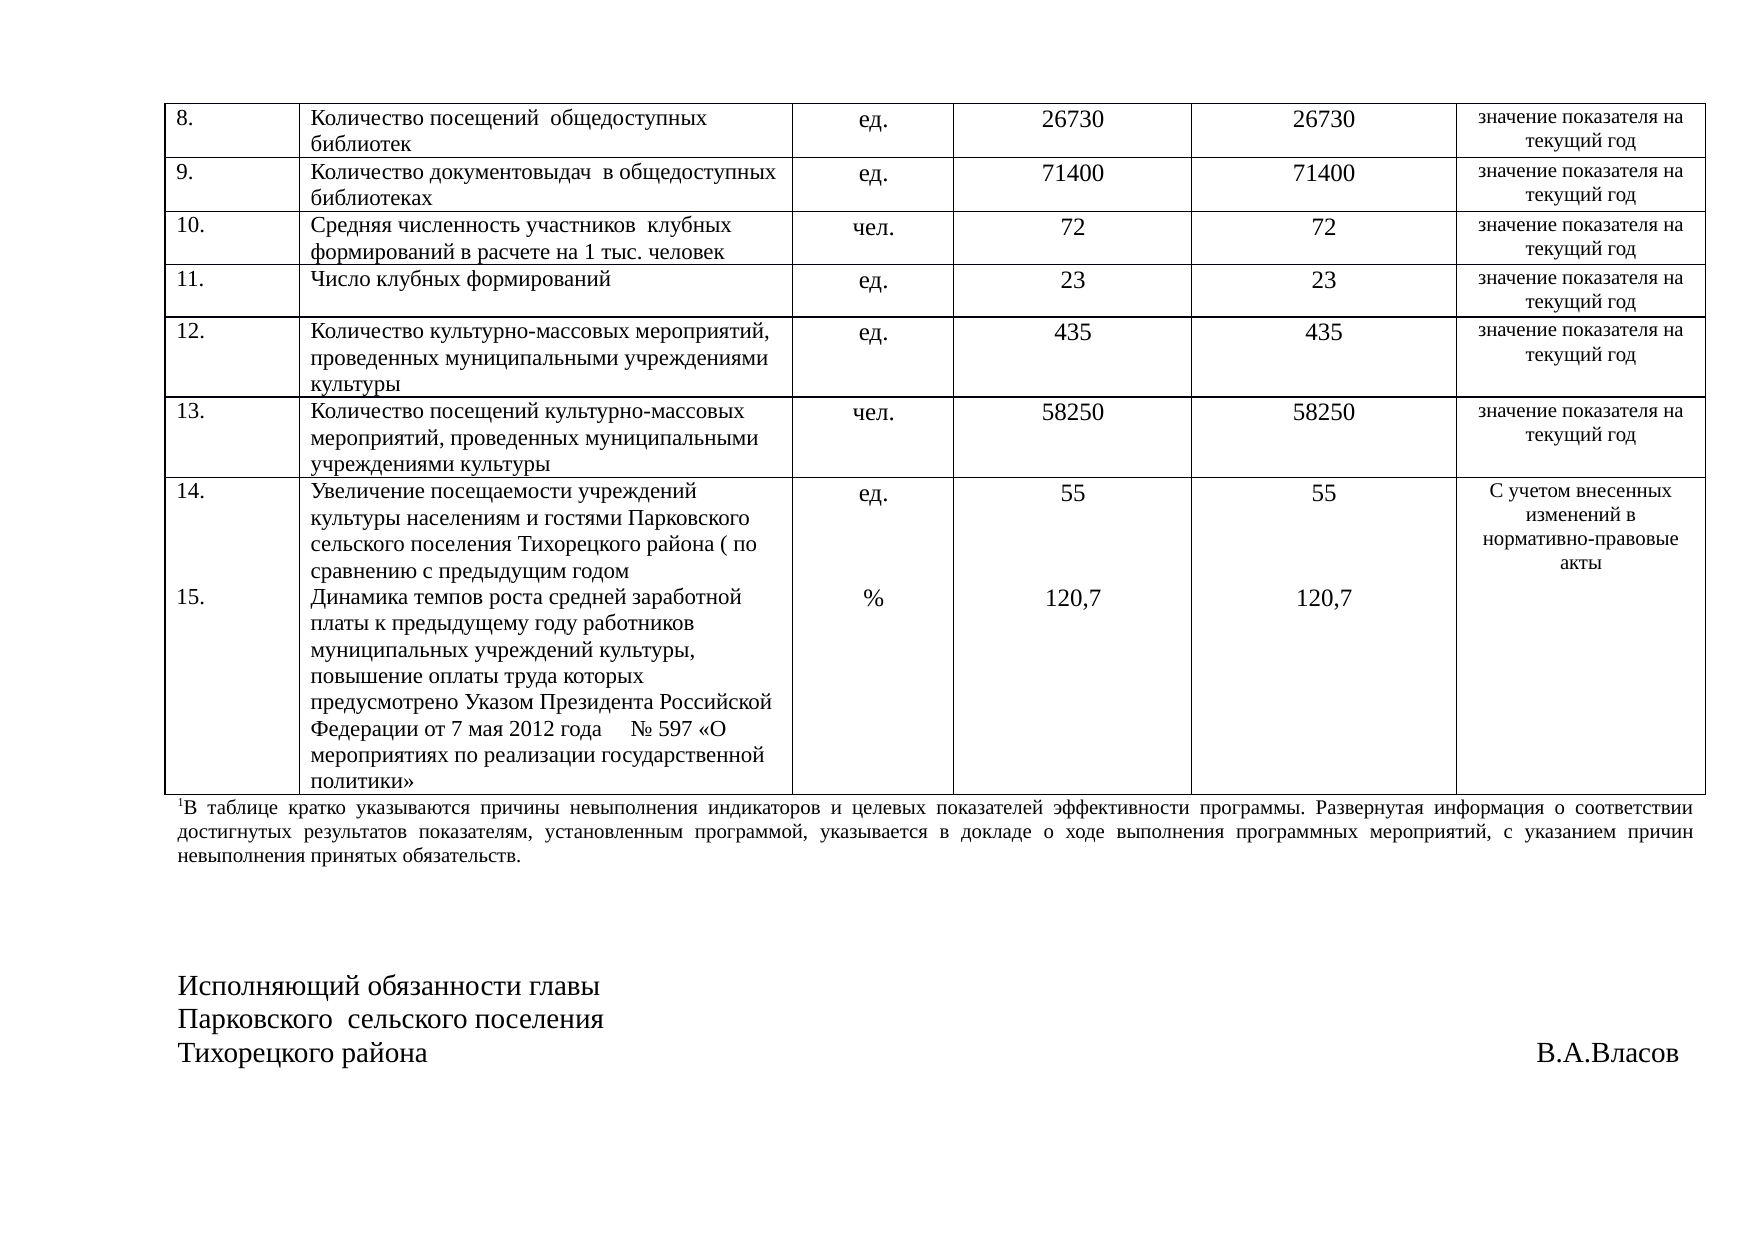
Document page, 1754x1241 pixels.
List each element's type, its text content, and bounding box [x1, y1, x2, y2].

table_cell ед. [793, 158, 953, 211]
table_cell 23 [1192, 265, 1456, 316]
table_cell 9. [166, 158, 299, 211]
table_cell 435 [954, 318, 1191, 396]
table_cell значение показателя на текущий год [1457, 398, 1705, 477]
table_cell Динамика темпов роста средней заработной платы к предыдущему году работников муниципальных учреждений культуры, повышение оплаты труда которых предусмотрено Указом Президента Российской Федерации от 7 мая 2012 года № 597 «О мероприятиях по реализации государственной политики» [300, 583, 792, 794]
table_cell 12. [166, 318, 299, 396]
table_cell 26730 [954, 104, 1191, 157]
table_cell 26730 [1192, 104, 1456, 157]
table_cell 13. [166, 398, 299, 477]
table_cell 58250 [1192, 398, 1456, 477]
table_cell 55 [954, 478, 1191, 583]
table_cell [1457, 104, 1705, 157]
table_cell 71400 [1192, 158, 1456, 211]
table_cell 120,7 [1192, 583, 1456, 794]
table_cell С учетом внесенных изменений в нормативно-правовые акты [1457, 478, 1705, 583]
table_cell 120,7 [954, 583, 1191, 794]
table_cell ед. [793, 104, 953, 157]
table_cell Количество культурно-массовых мероприятий, проведенных муниципальными учреждениями культуры [300, 318, 792, 396]
table_cell значение показателя на текущий год [1457, 265, 1705, 316]
table_cell ед. [793, 478, 953, 583]
table_cell 14. [166, 478, 299, 583]
table_cell 23 [954, 265, 1191, 316]
table_cell ед. [793, 265, 953, 316]
table_cell Число клубных формирований [300, 265, 792, 316]
table_cell Количество посещений культурно-массовых мероприятий, проведенных муниципальными учреждениями культуры [300, 398, 792, 477]
table_cell 72 [954, 212, 1191, 264]
table_cell Количество документовыдач в общедоступных библиотеках [300, 158, 792, 211]
table_cell значение показателя на текущий год [1457, 212, 1705, 264]
table_cell 10. [166, 212, 299, 264]
table_cell 15. [166, 583, 299, 794]
text 1В таблице кратко указываются причины невыполнения индикаторов и целевых показателей эффективности программы. Развернутая информация о соответствии достигнутых результатов показателям, установленным программой, указывается в докладе о ходе выполнения программных мероприятий, с указанием причин невыполнения принятых обязательств. [177, 795, 1695, 867]
table_cell 58250 [954, 398, 1191, 477]
table_cell 8. [166, 104, 299, 157]
table_cell 71400 [954, 158, 1191, 211]
table_cell 72 [1192, 212, 1456, 264]
table_cell чел. [793, 398, 953, 477]
table_cell 11. [166, 265, 299, 316]
text Исполняющий обязанности главы [177, 968, 1695, 1001]
table_cell чел. [793, 212, 953, 264]
table_cell Увеличение посещаемости учреждений культуры населениям и гостями Парковского сельского поселения Тихорецкого района ( по сравнению с предыдущим годом [300, 478, 792, 583]
table_cell Средняя численность участников клубных формирований в расчете на 1 тыс. человек [300, 212, 792, 264]
table_cell ед. [793, 318, 953, 396]
table_cell Количество посещений общедоступных библиотек [300, 104, 792, 157]
table_cell [1457, 583, 1705, 794]
table_cell 435 [1192, 318, 1456, 396]
table_cell значение показателя на текущий год [1457, 318, 1705, 396]
text Парковского сельского поселения [177, 1001, 1695, 1035]
table_cell значение показателя на текущий год [1457, 158, 1705, 211]
table_cell 55 [1192, 478, 1456, 583]
text Тихорецкого района В.А.Власов [177, 1035, 1695, 1068]
table_cell % [793, 583, 953, 794]
